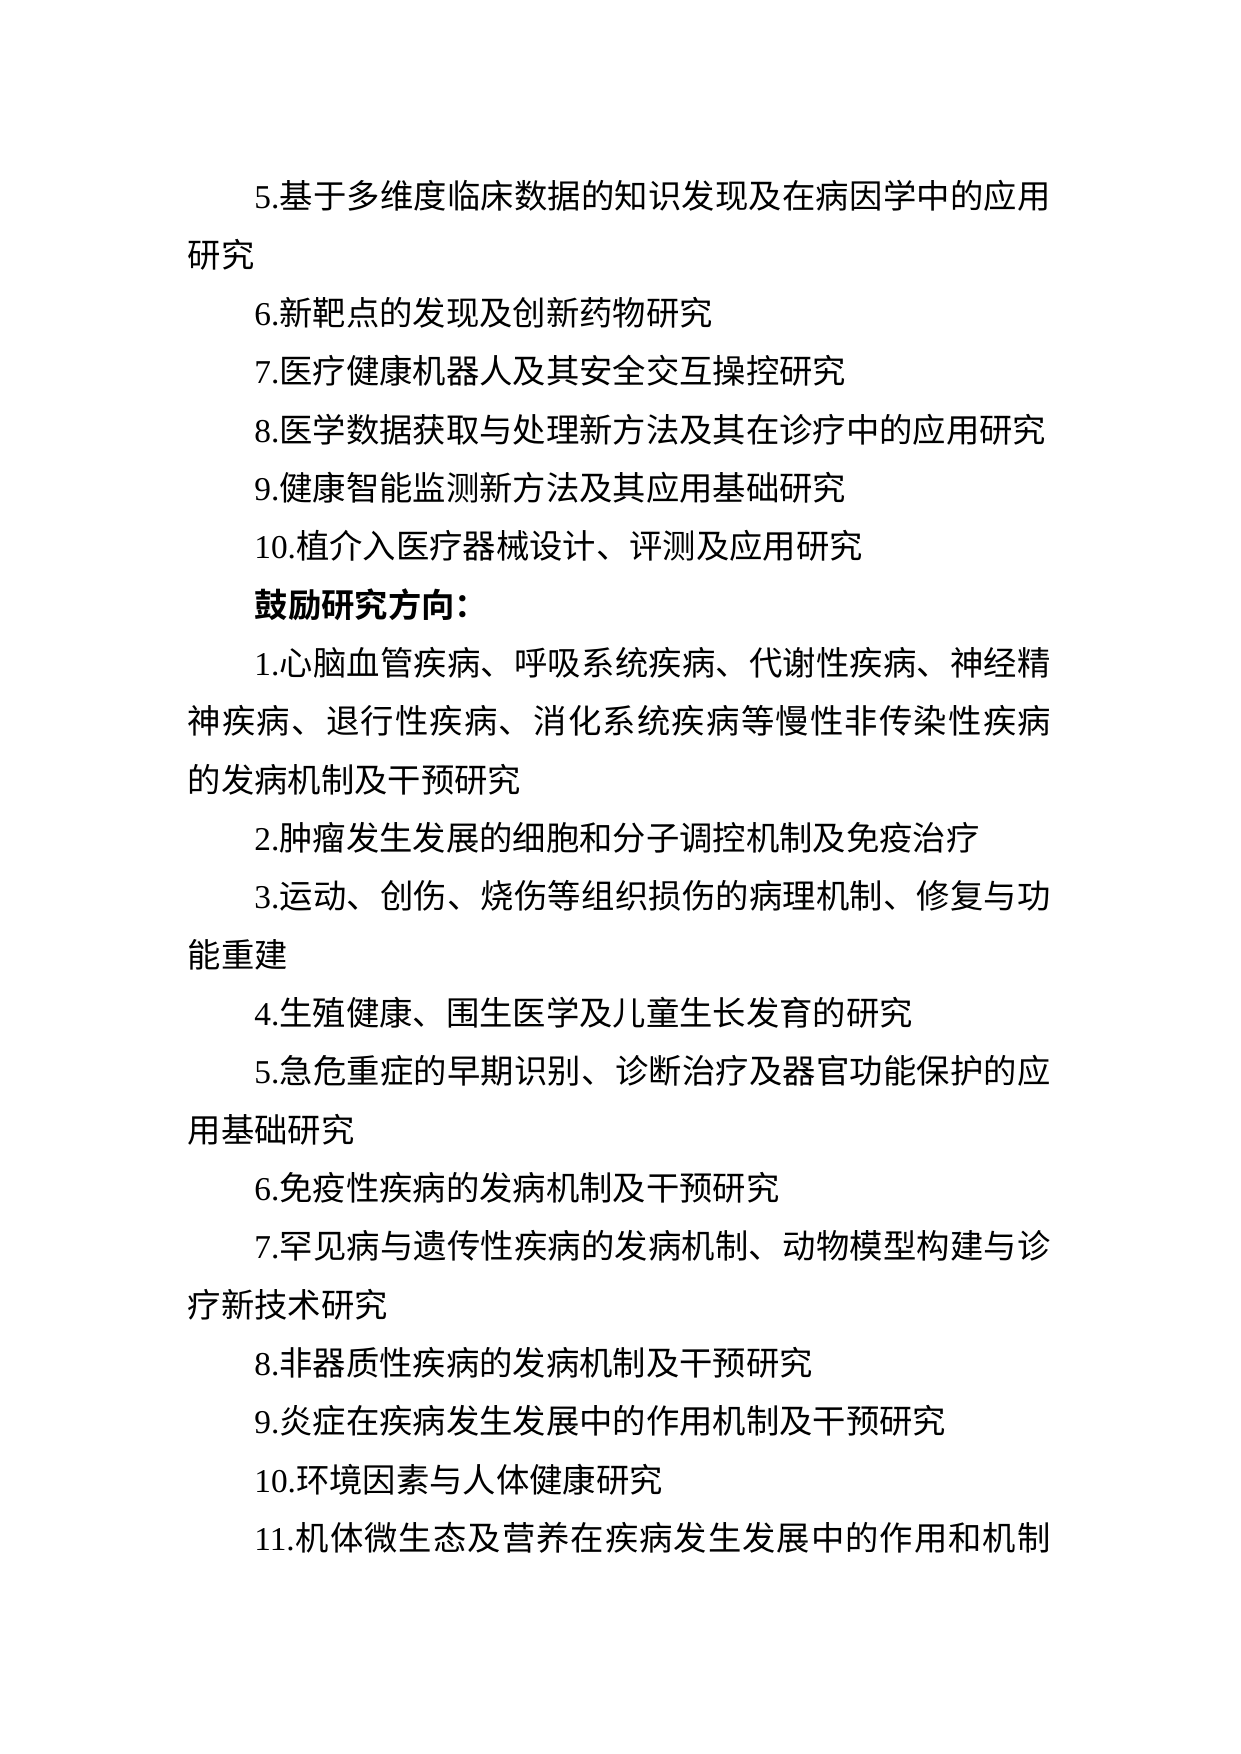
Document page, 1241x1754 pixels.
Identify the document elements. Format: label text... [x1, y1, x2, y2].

text 8.医学数据获取与处理新方法及其在诊疗中的应用研究 [187, 395, 1053, 454]
text 1.心脑血管疾病、呼吸系统疾病、代谢性疾病、神经精神疾病、退行性疾病、消化系统疾病等慢性非传染性疾病的发病机制及干预研究 [187, 629, 1053, 804]
text 9.炎症在疾病发生发展中的作用机制及干预研究 [187, 1387, 1053, 1445]
text 6.新靶点的发现及创新药物研究 [187, 279, 1053, 337]
text 8.非器质性疾病的发病机制及干预研究 [187, 1329, 1053, 1387]
text 鼓励研究方向： [187, 570, 1053, 629]
text 10.环境因素与人体健康研究 [187, 1445, 1053, 1504]
text 3.运动、创伤、烧伤等组织损伤的病理机制、修复与功能重建 [187, 862, 1053, 979]
text 5.急危重症的早期识别、诊断治疗及器官功能保护的应用基础研究 [187, 1037, 1053, 1154]
text 5.基于多维度临床数据的知识发现及在病因学中的应用研究 [187, 162, 1053, 279]
text 10.植介入医疗器械设计、评测及应用研究 [187, 512, 1053, 570]
text 7.医疗健康机器人及其安全交互操控研究 [187, 337, 1053, 395]
text 9.健康智能监测新方法及其应用基础研究 [187, 454, 1053, 512]
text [187, 1504, 1053, 1562]
text 4.生殖健康、围生医学及儿童生长发育的研究 [187, 979, 1053, 1037]
text 2.肿瘤发生发展的细胞和分子调控机制及免疫治疗 [187, 804, 1053, 862]
text 6.免疫性疾病的发病机制及干预研究 [187, 1154, 1053, 1212]
text 7.罕见病与遗传性疾病的发病机制、动物模型构建与诊疗新技术研究 [187, 1212, 1053, 1329]
